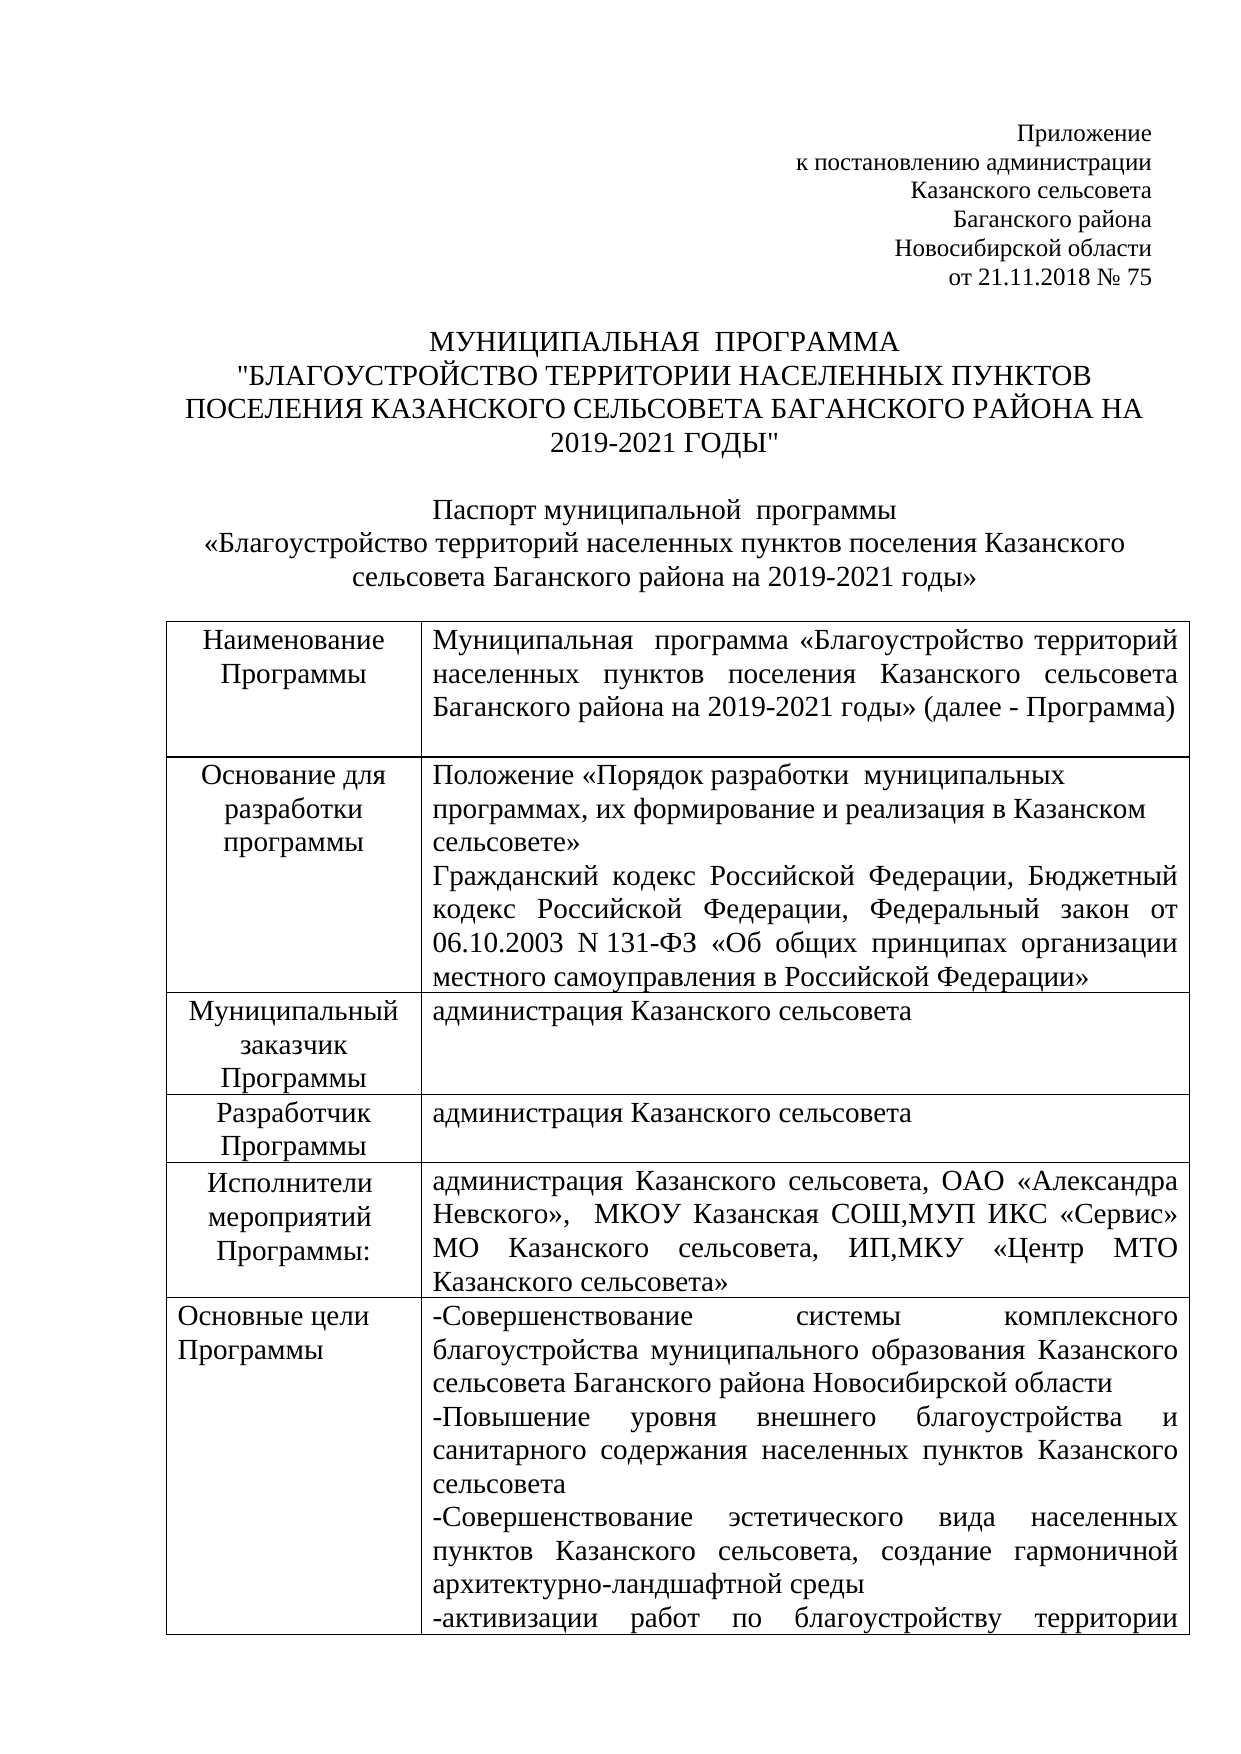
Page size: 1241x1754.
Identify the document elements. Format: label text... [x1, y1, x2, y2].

text Баганского района Новосибирской области [827, 204, 1152, 262]
text от 21.11.2018 № 75 [827, 262, 1152, 291]
table_header Муниципальная программа «Благоустройство территорий населенных пунктов поселения Казанского сельсовета Баганского района на 2019-2021 годы» (далее - Программа) [422, 622, 1189, 756]
title МУНИЦИПАЛЬНАЯ ПРОГРАММА [177, 324, 1152, 358]
table_cell Разработчик Программы [167, 1095, 421, 1162]
text к постановлению администрации [177, 147, 1152, 176]
table_cell администрация Казанского сельсовета, ОАО «Александра Невского», МКОУ Казанская СОШ,МУП ИКС «Сервис» МО Казанского сельсовета, ИП,МКУ «Центр МТО Казанского сельсовета» [422, 1163, 1189, 1297]
table_cell Исполнители мероприятий Программы: [167, 1163, 421, 1297]
table_header Наименование Программы [167, 622, 421, 756]
text Приложение [827, 118, 1152, 147]
table_cell Муниципальный заказчик Программы [167, 993, 421, 1094]
text Паспорт муниципальной программы [177, 492, 1152, 525]
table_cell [422, 1298, 1189, 1634]
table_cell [167, 1298, 421, 1634]
table_cell администрация Казанского сельсовета [422, 1095, 1189, 1162]
text Казанского сельсовета [177, 176, 1152, 204]
title "БЛАГОУСТРОЙСТВО ТЕРРИТОРИИ НАСЕЛЕННЫХ ПУНКТОВ ПОСЕЛЕНИЯ КАЗАНСКОГО СЕЛЬСОВЕТА БАГАНСКОГО РАЙОНА НА 2019-2021 ГОДЫ" [177, 358, 1152, 458]
table_cell Основание для разработки программы [167, 758, 421, 992]
table_cell администрация Казанского сельсовета [422, 993, 1189, 1094]
table_cell Положение «Порядок разработки муниципальных программах, их формирование и реализация в Казанском сельсовете» Гражданский кодекс Российской Федерации, Бюджетный кодекс Российской Федерации, Федеральный закон от 06.10.2003 N 131-ФЗ «Об общих принципах организации местного самоуправления в Российской Федерации» [422, 758, 1189, 992]
text «Благоустройство территорий населенных пунктов поселения Казанского сельсовета Баганского района на 2019-2021 годы» [177, 525, 1152, 592]
